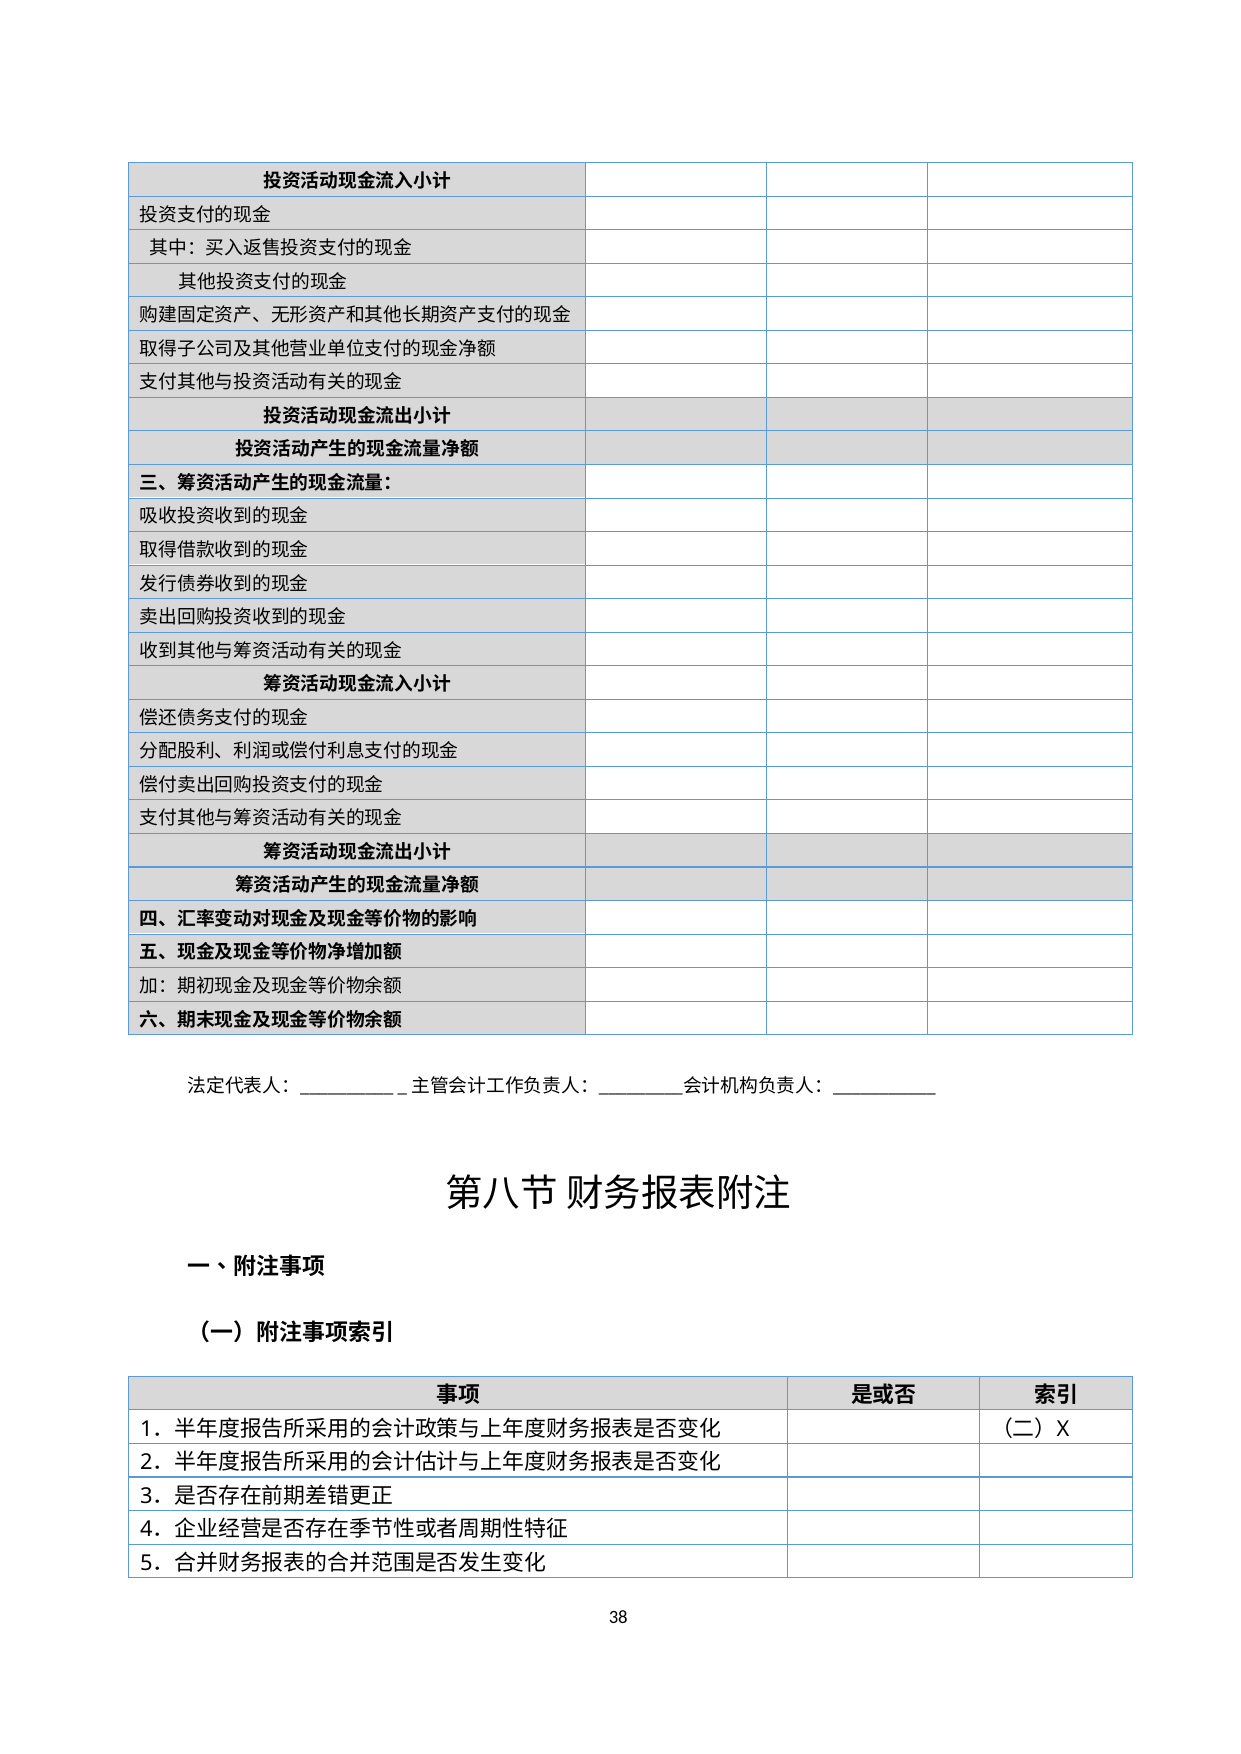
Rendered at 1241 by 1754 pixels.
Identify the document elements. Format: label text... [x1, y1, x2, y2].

text 一、附注事项 [187, 1249, 1048, 1282]
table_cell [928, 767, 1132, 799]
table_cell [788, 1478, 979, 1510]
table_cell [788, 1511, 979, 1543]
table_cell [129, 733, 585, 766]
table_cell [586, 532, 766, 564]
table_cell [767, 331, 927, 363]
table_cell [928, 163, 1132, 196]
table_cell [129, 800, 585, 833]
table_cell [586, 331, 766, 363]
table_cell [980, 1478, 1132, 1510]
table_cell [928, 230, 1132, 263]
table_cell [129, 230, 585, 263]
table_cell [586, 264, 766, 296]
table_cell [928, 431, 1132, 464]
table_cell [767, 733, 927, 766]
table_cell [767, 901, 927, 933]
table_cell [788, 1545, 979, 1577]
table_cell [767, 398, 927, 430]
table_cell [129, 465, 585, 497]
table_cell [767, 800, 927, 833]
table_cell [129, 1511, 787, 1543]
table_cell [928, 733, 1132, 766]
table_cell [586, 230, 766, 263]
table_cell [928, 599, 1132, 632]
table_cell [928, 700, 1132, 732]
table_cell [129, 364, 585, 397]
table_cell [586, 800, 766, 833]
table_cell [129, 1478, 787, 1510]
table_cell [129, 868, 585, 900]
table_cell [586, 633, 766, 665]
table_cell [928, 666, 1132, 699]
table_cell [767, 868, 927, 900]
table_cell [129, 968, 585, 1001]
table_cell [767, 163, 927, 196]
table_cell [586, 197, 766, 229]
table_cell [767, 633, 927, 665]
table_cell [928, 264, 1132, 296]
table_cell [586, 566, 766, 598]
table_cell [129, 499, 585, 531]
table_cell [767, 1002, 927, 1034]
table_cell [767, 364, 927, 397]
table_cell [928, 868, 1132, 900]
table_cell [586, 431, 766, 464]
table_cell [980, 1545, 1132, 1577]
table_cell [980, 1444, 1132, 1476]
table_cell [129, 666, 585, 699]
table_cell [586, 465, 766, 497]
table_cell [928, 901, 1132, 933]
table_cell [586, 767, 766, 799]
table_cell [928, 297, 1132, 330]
text 第八节 财务报表附注 [187, 1158, 1048, 1223]
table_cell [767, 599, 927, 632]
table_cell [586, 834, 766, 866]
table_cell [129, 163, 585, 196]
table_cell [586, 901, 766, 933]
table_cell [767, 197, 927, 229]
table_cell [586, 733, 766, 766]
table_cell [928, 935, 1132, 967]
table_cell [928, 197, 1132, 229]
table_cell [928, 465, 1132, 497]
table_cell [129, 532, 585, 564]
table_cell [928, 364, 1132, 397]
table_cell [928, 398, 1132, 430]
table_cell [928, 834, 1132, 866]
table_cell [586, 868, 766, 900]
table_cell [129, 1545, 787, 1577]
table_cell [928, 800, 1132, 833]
text （一）附注事项索引 [187, 1315, 1048, 1347]
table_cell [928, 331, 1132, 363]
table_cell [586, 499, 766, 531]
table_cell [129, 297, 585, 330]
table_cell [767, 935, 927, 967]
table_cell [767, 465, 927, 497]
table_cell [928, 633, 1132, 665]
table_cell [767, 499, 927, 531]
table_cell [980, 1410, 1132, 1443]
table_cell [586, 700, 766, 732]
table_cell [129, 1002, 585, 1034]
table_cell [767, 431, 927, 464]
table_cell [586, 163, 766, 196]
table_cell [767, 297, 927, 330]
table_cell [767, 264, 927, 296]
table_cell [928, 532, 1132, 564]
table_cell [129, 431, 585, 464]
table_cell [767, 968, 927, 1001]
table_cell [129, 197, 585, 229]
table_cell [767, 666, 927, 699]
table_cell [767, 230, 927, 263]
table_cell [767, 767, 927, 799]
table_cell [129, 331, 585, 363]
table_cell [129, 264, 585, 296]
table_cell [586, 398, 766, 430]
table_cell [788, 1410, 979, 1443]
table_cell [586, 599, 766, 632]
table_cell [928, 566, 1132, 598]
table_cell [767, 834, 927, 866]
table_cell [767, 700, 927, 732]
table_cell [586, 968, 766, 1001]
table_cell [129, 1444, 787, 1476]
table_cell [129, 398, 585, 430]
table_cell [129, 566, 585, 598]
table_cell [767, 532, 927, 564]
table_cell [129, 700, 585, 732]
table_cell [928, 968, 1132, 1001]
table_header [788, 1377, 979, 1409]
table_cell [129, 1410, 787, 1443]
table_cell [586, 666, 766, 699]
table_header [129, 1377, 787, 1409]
text 法定代表人：__________ _ 主管会计工作负责人：_________会计机构负责人：___________ [187, 1068, 1048, 1100]
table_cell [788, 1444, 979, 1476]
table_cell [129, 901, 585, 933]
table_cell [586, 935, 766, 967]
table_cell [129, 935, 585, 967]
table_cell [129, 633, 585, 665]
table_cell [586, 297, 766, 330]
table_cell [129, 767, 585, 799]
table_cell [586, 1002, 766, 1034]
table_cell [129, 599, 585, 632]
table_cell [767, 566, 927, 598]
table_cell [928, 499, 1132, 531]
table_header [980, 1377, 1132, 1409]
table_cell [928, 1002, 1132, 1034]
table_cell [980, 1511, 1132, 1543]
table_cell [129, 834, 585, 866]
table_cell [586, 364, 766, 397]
